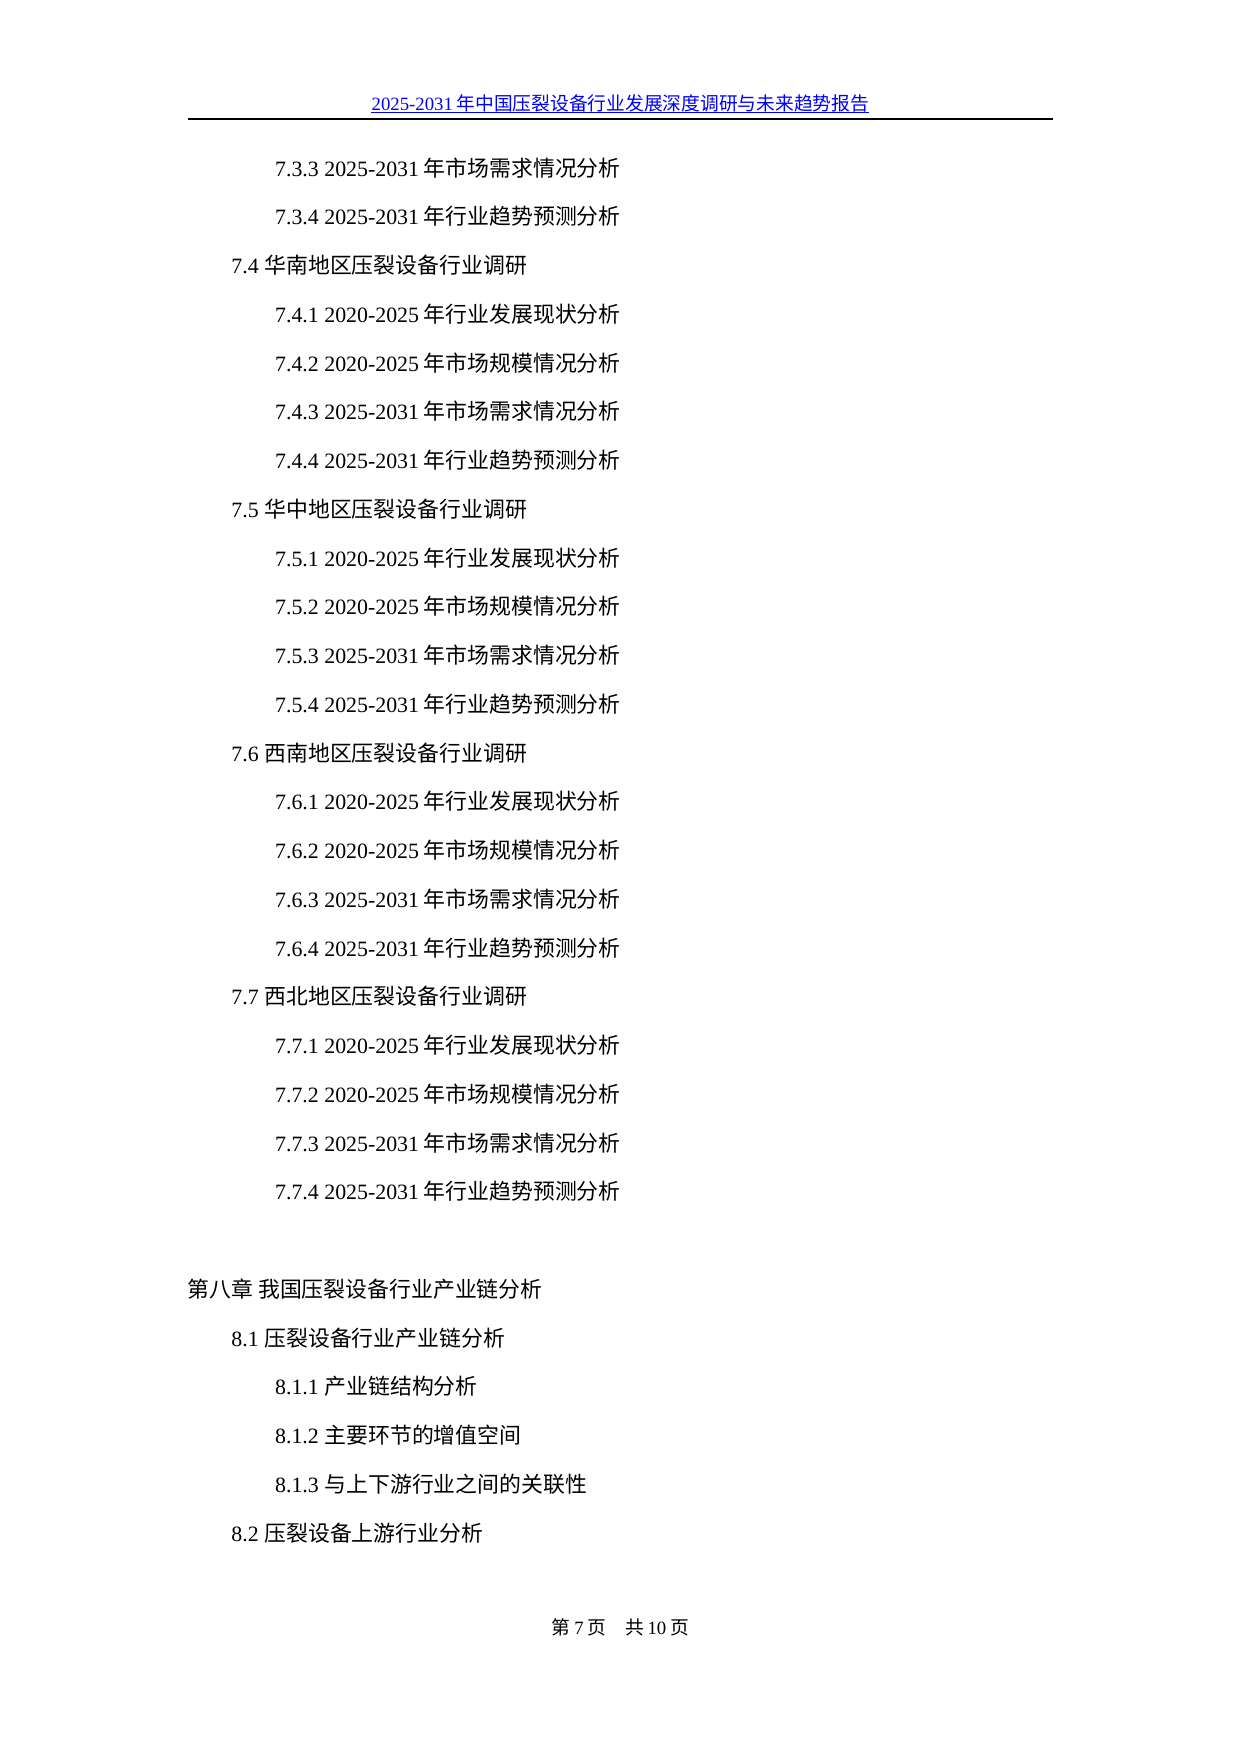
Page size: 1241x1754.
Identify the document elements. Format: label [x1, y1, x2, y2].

text [187, 150, 1053, 1548]
